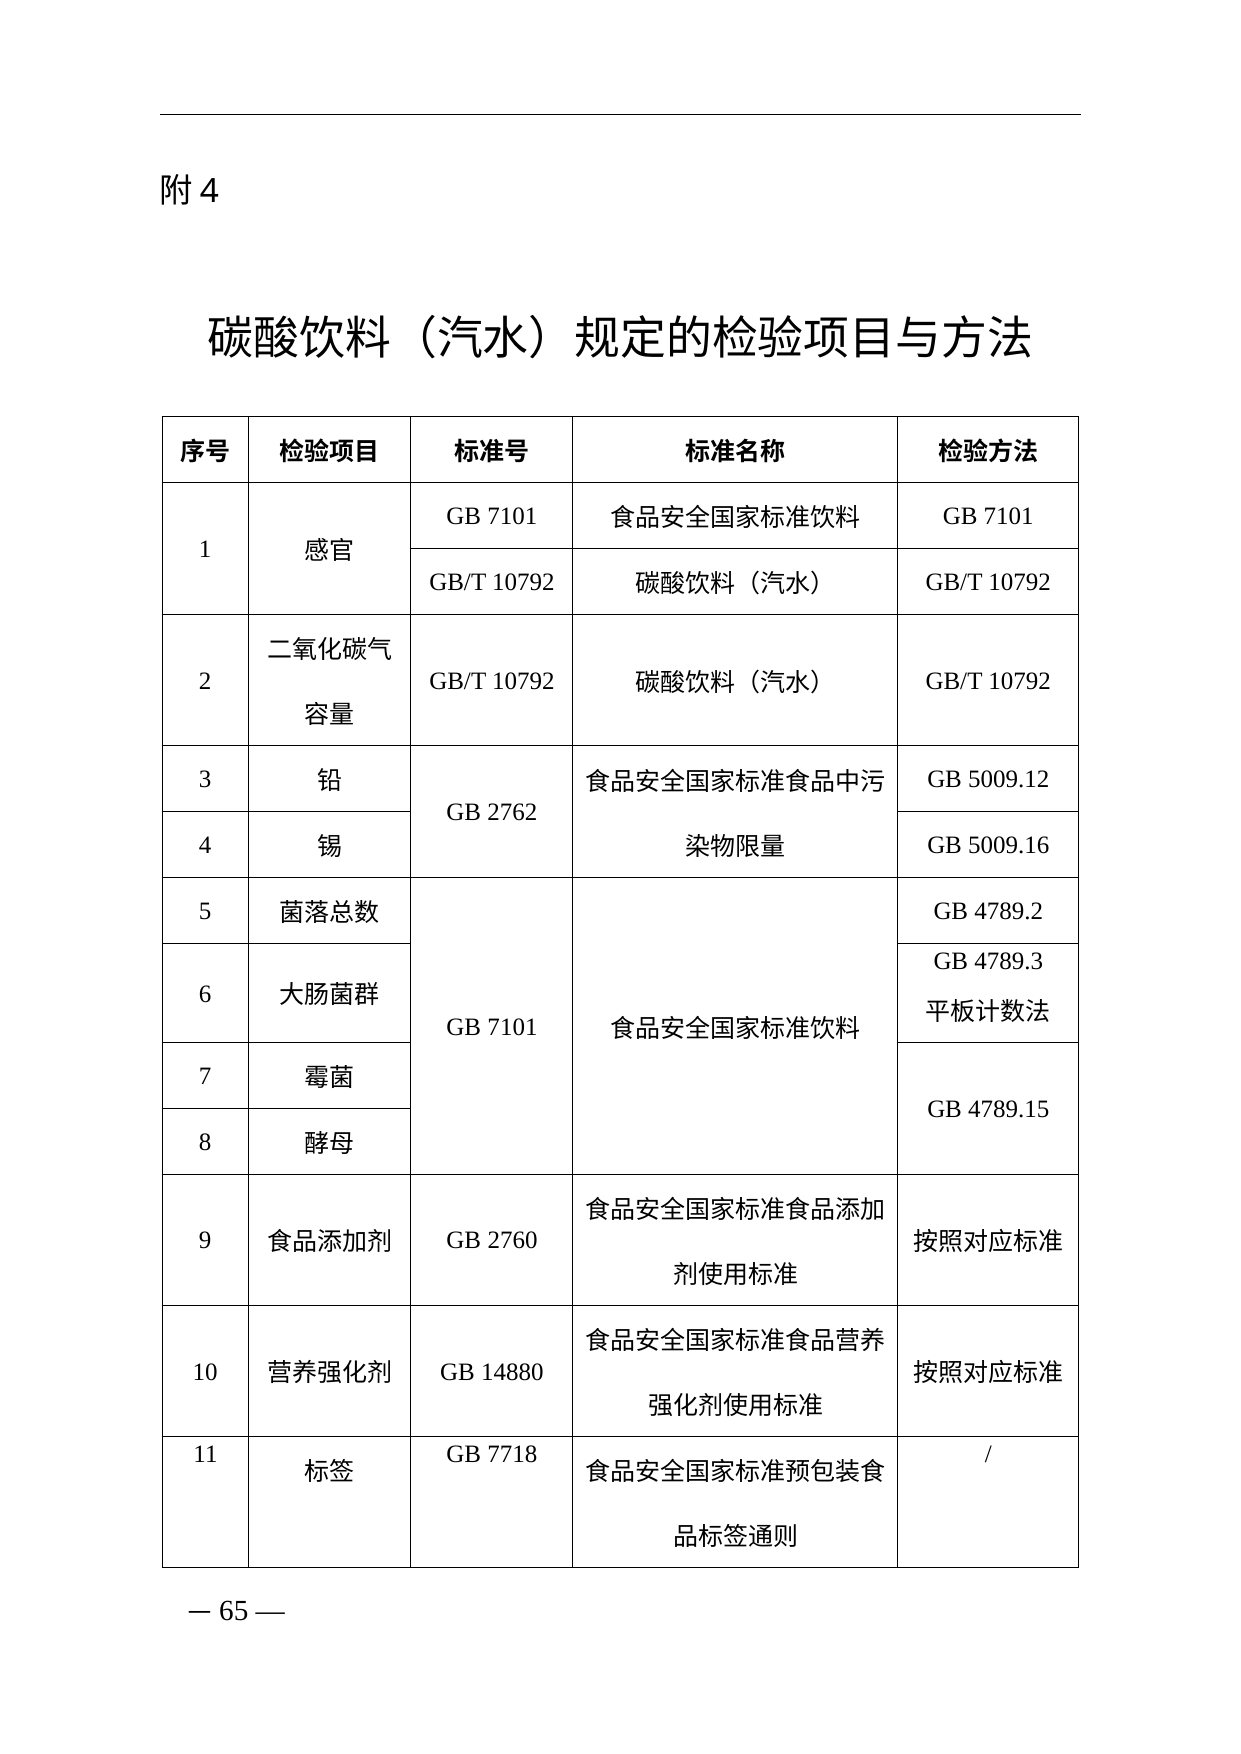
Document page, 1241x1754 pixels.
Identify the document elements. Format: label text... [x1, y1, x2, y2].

table_cell 按照对应标准 [898, 1306, 1078, 1436]
table_cell 4 [163, 812, 248, 877]
table_cell 食品添加剂 [249, 1175, 410, 1305]
table_cell 8 [163, 1109, 248, 1174]
table_cell 10 [163, 1306, 248, 1436]
table_cell 霉菌 [249, 1043, 410, 1108]
table_cell GB/T 10792 [898, 549, 1078, 614]
table_cell GB 2760 [411, 1175, 572, 1305]
table_cell 二氧化碳气容量 [249, 615, 410, 745]
table_cell 9 [163, 1175, 248, 1305]
table_cell 大肠菌群 [249, 944, 410, 1042]
table_cell 食品安全国家标准食品中污染物限量 [573, 746, 897, 877]
table_cell 营养强化剂 [249, 1306, 410, 1436]
table_cell 2 [163, 615, 248, 745]
table_cell 标签 [249, 1437, 410, 1567]
table_cell GB 7101 [411, 878, 572, 1174]
table_cell 酵母 [249, 1109, 410, 1174]
table_cell GB 4789.2 [898, 878, 1078, 943]
table_cell 食品安全国家标准饮料 [573, 483, 897, 548]
table_cell GB 7101 [411, 483, 572, 548]
table_cell 11 [163, 1437, 248, 1567]
table_cell GB 5009.12 [898, 746, 1078, 811]
table_cell 6 [163, 944, 248, 1042]
table_cell GB 7101 [898, 483, 1078, 548]
table_cell GB 14880 [411, 1306, 572, 1436]
table_header 检验方法 [898, 417, 1078, 482]
table_cell / [898, 1437, 1078, 1567]
table_cell 食品安全国家标准食品添加剂使用标准 [573, 1175, 897, 1305]
table_cell 感官 [249, 483, 410, 614]
table_header 标准号 [411, 417, 572, 482]
text 碳酸饮料（汽水）规定的检验项目与方法 [159, 286, 1081, 383]
text 附4 [159, 156, 1081, 221]
table_cell GB 2762 [411, 746, 572, 877]
table_cell GB/T 10792 [411, 549, 572, 614]
table_cell 锡 [249, 812, 410, 877]
table_cell GB 7718 [411, 1437, 572, 1567]
table_cell 碳酸饮料（汽水） [573, 549, 897, 614]
table_cell GB 5009.16 [898, 812, 1078, 877]
table_cell 食品安全国家标准食品营养强化剂使用标准 [573, 1306, 897, 1436]
table_cell 菌落总数 [249, 878, 410, 943]
table_cell GB 4789.3 平板计数法 [898, 944, 1078, 1042]
table_cell 3 [163, 746, 248, 811]
table_cell 5 [163, 878, 248, 943]
table_cell 碳酸饮料（汽水） [573, 615, 897, 745]
table_cell 1 [163, 483, 248, 614]
table_header 标准名称 [573, 417, 897, 482]
table_header 检验项目 [249, 417, 410, 482]
table_cell GB/T 10792 [898, 615, 1078, 745]
table_cell GB/T 10792 [411, 615, 572, 745]
table_cell 铅 [249, 746, 410, 811]
table_cell 食品安全国家标准预包装食品标签通则 [573, 1437, 897, 1567]
table_cell GB 4789.15 [898, 1043, 1078, 1174]
table_header 序号 [163, 417, 248, 482]
table_cell 7 [163, 1043, 248, 1108]
table_cell 食品安全国家标准饮料 [573, 878, 897, 1174]
table_cell 按照对应标准 [898, 1175, 1078, 1305]
